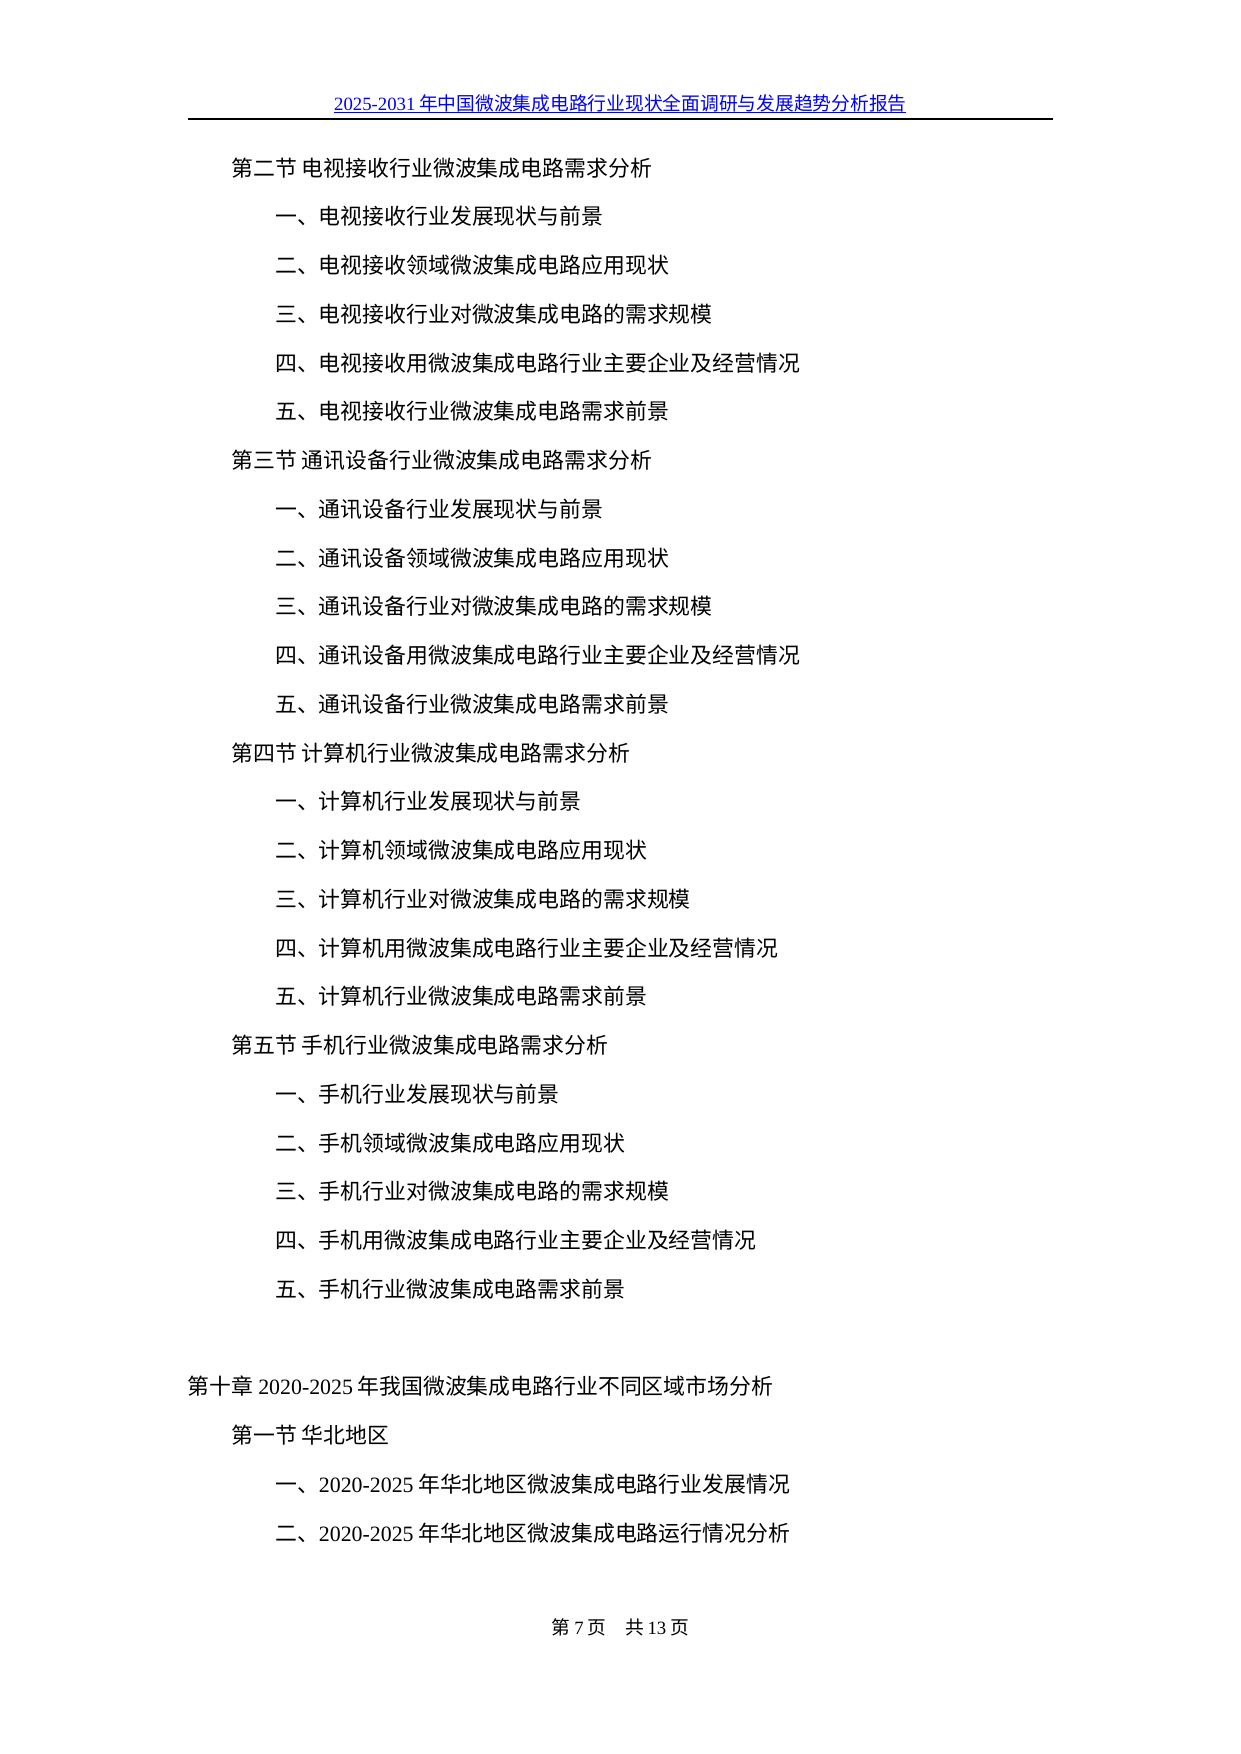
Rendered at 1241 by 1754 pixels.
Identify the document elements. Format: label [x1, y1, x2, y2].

text [187, 150, 1053, 1548]
